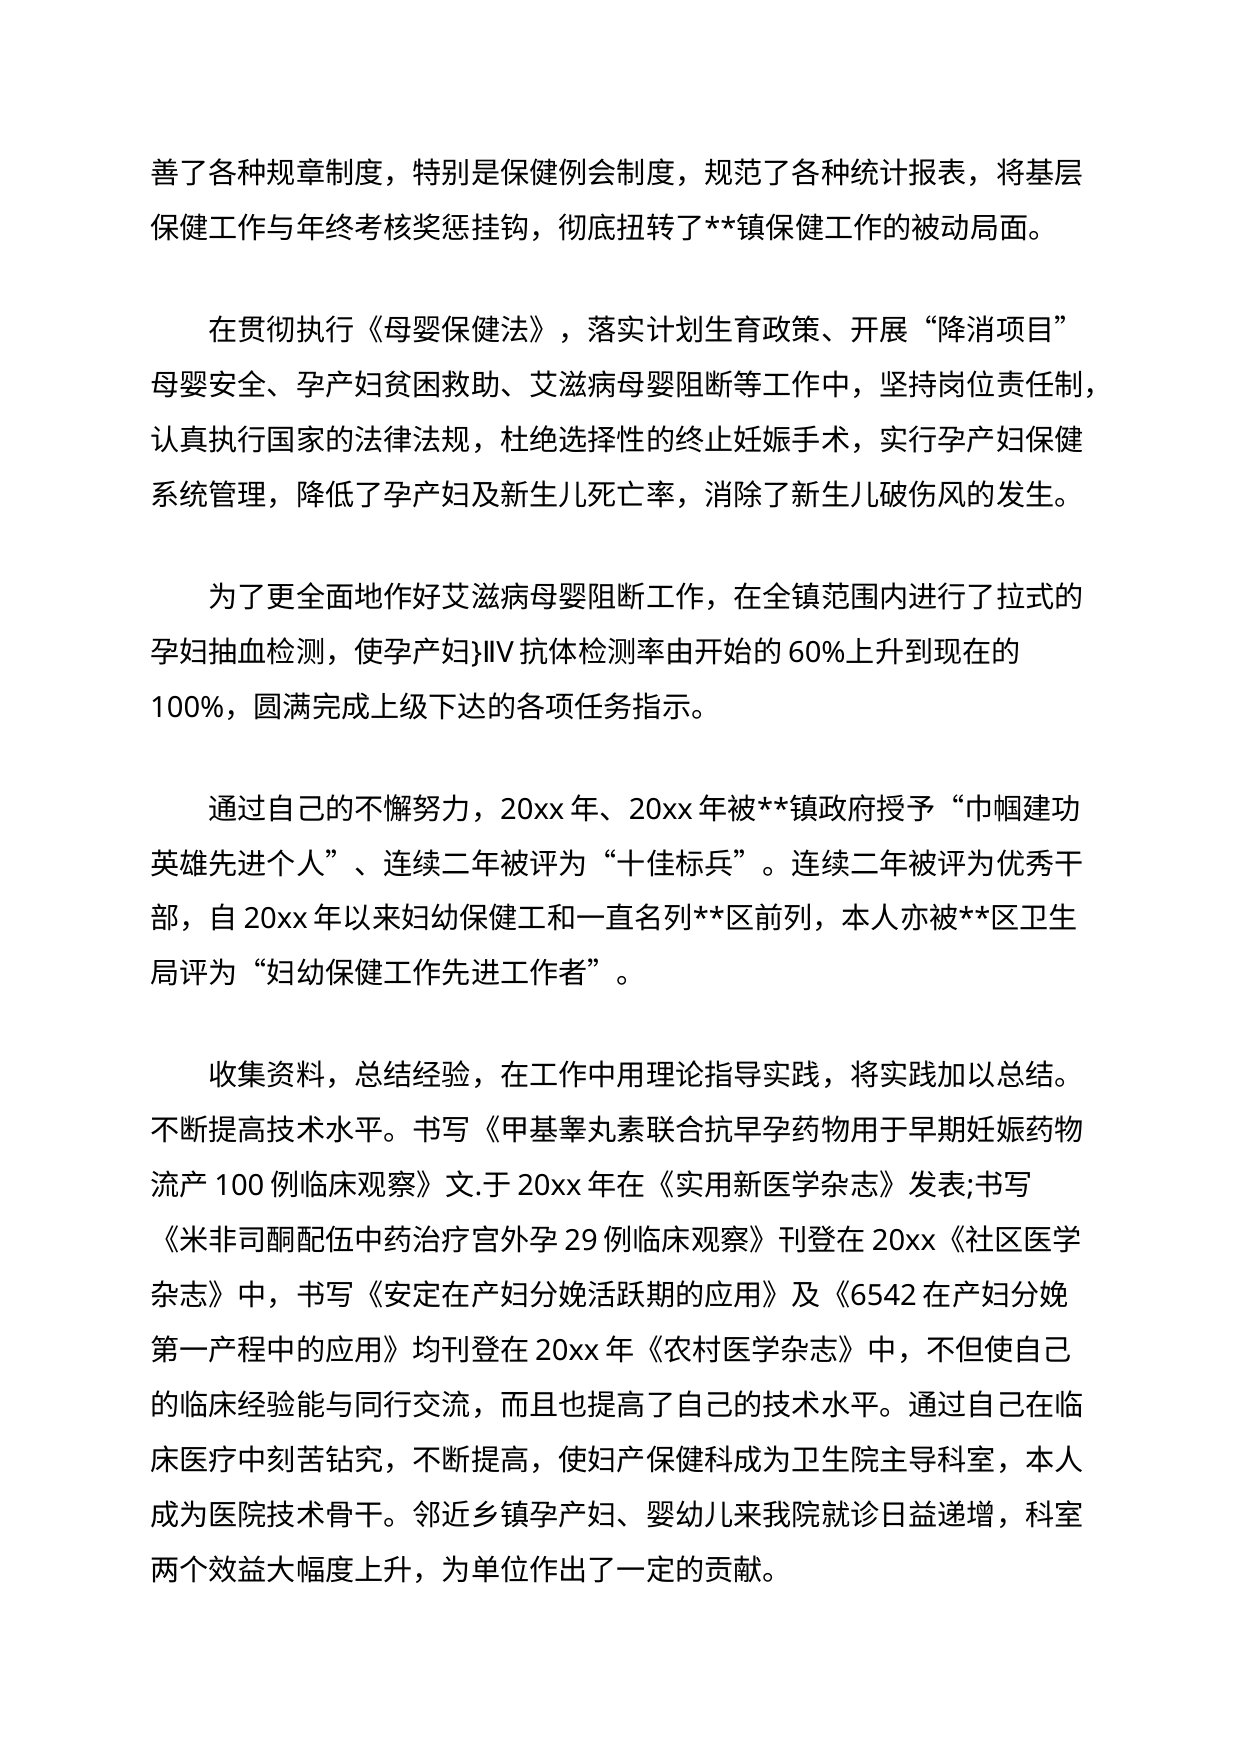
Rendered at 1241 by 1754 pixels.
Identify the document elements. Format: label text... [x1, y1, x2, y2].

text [150, 150, 1090, 247]
text 为了更全面地作好艾滋病母婴阻断工作，在全镇范围内进行了拉式的孕妇抽血检测，使孕产妇}ⅡV抗体检测率由开始的60%上升到现在的100%，圆满完成上级下达的各项任务指示。 [150, 573, 1090, 726]
text 在贯彻执行《母婴保健法》，落实计划生育政策、开展“降消项目”母婴安全、孕产妇贫困救助、艾滋病母婴阻断等工作中，坚持岗位责任制，认真执行国家的法律法规，杜绝选择性的终止妊娠手术，实行孕产妇保健系统管理，降低了孕产妇及新生儿死亡率，消除了新生儿破伤风的发生。 [150, 307, 1090, 514]
text 收集资料，总结经验，在工作中用理论指导实践，将实践加以总结。不断提高技术水平。书写《甲基睾丸素联合抗早孕药物用于早期妊娠药物流产100例临床观察》文.于20xx年在《实用新医学杂志》发表;书写《米非司酮配伍中药治疗宫外孕29例临床观察》刊登在20xx《社区医学杂志》中，书写《安定在产妇分娩活跃期的应用》及《6542在产妇分娩第一产程中的应用》均刊登在20xx年《农村医学杂志》中，不但使自己的临床经验能与同行交流，而且也提高了自己的技术水平。通过自己在临床医疗中刻苦钻究，不断提高，使妇产保健科成为卫生院主导科室，本人成为医院技术骨干。邻近乡镇孕产妇、婴幼儿来我院就诊日益递增，科室两个效益大幅度上升，为单位作出了一定的贡献。 [150, 1052, 1090, 1589]
text 通过自己的不懈努力，20xx年、20xx年被**镇政府授予“巾帼建功英雄先进个人”、连续二年被评为“十佳标兵”。连续二年被评为优秀干部，自20xx年以来妇幼保健工和一直名列**区前列，本人亦被**区卫生局评为“妇幼保健工作先进工作者”。 [150, 785, 1090, 992]
